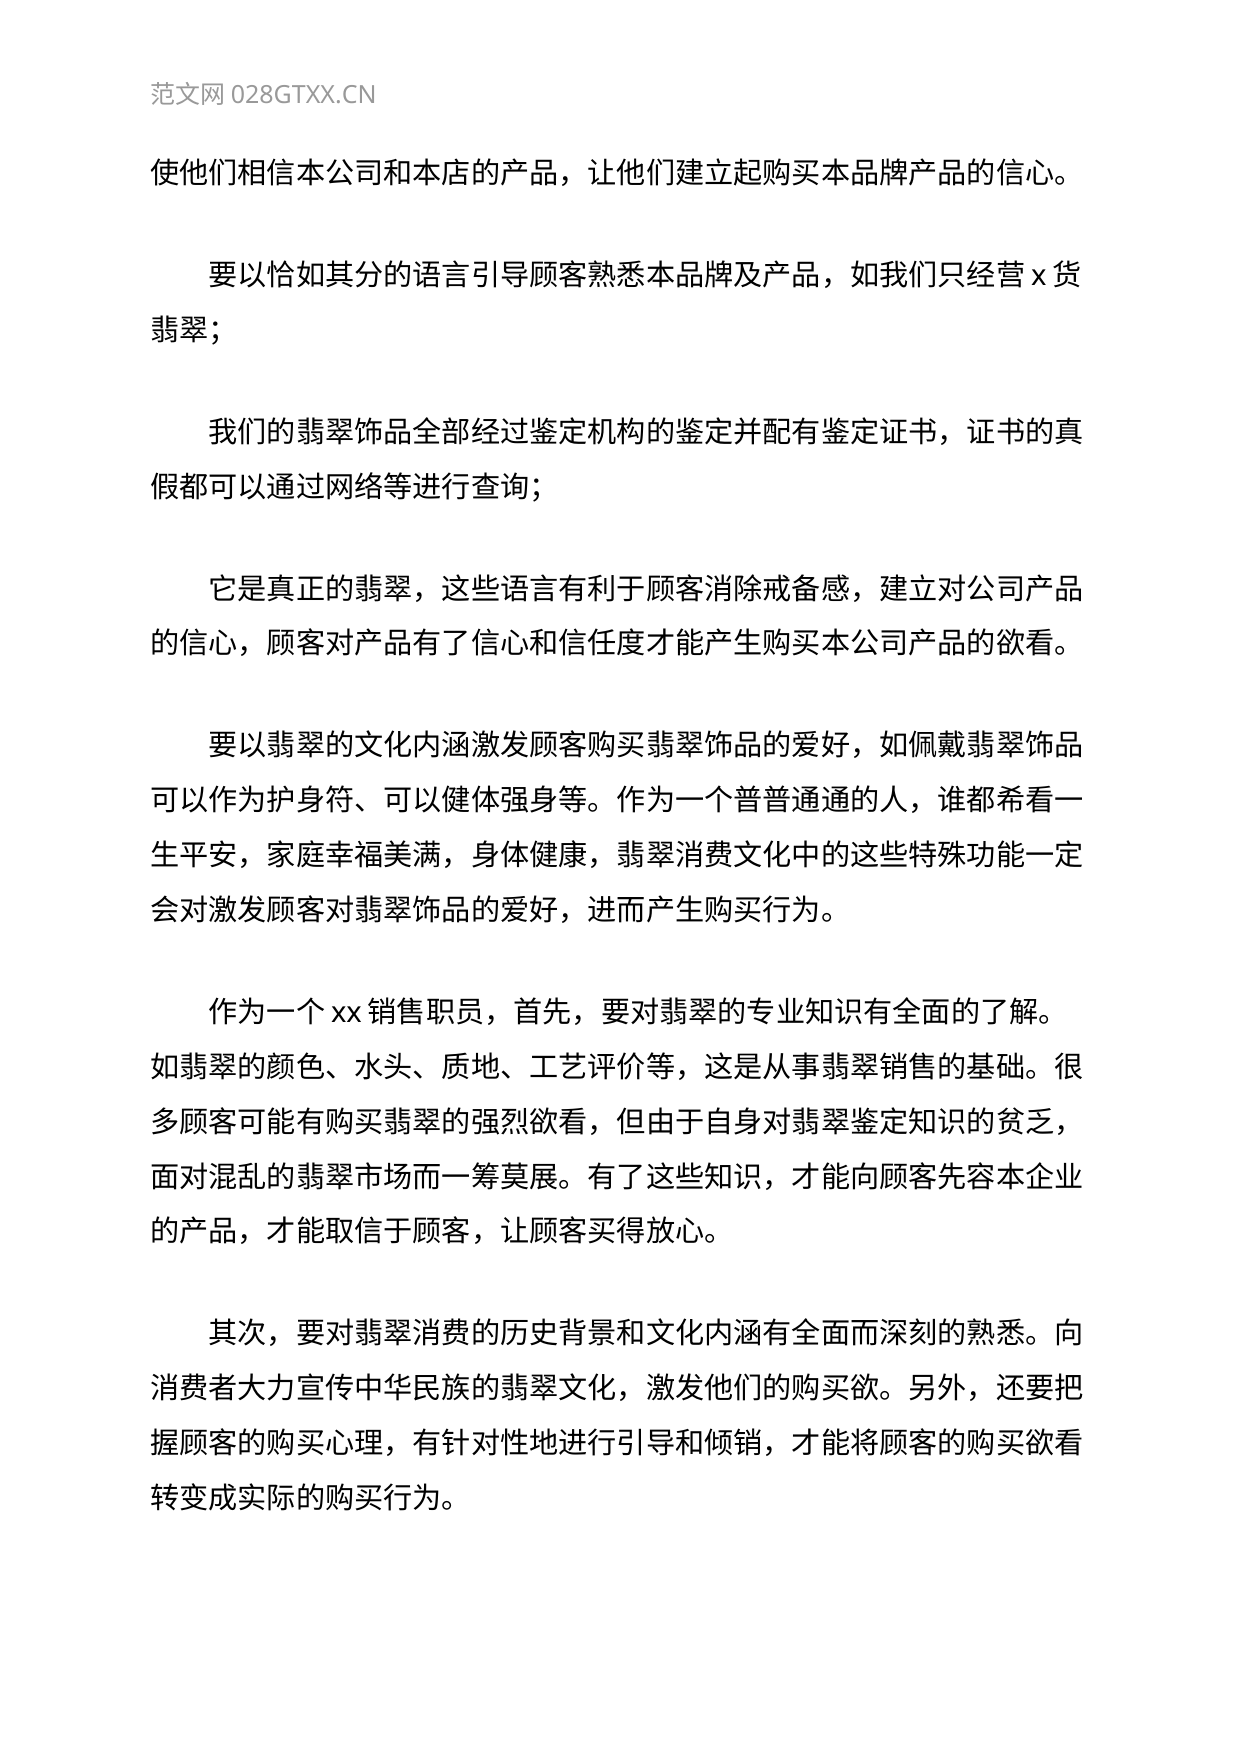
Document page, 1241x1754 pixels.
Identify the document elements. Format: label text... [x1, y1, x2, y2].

text 它是真正的翡翠，这些语言有利于顾客消除戒备感，建立对公司产品的信心，顾客对产品有了信心和信任度才能产生购买本公司产品的欲看。 [150, 565, 1090, 662]
text 其次，要对翡翠消费的历史背景和文化内涵有全面而深刻的熟悉。向消费者大力宣传中华民族的翡翠文化，激发他们的购买欲。另外，还要把握顾客的购买心理，有针对性地进行引导和倾销，才能将顾客的购买欲看转变成实际的购买行为。 [150, 1310, 1090, 1517]
text 我们的翡翠饰品全部经过鉴定机构的鉴定并配有鉴定证书，证书的真假都可以通过网络等进行查询； [150, 408, 1090, 506]
text 要以翡翠的文化内涵激发顾客购买翡翠饰品的爱好，如佩戴翡翠饰品可以作为护身符、可以健体强身等。作为一个普普通通的人，谁都希看一生平安，家庭幸福美满，身体健康，翡翠消费文化中的这些特殊功能一定会对激发顾客对翡翠饰品的爱好，进而产生购买行为。 [150, 722, 1090, 929]
text 要以恰如其分的语言引导顾客熟悉本品牌及产品，如我们只经营x货翡翠； [150, 252, 1090, 349]
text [150, 150, 1090, 192]
text 作为一个xx销售职员，首先，要对翡翠的专业知识有全面的了解。如翡翠的颜色、水头、质地、工艺评价等，这是从事翡翠销售的基础。很多顾客可能有购买翡翠的强烈欲看，但由于自身对翡翠鉴定知识的贫乏，面对混乱的翡翠市场而一筹莫展。有了这些知识，才能向顾客先容本企业的产品，才能取信于顾客，让顾客买得放心。 [150, 988, 1090, 1250]
